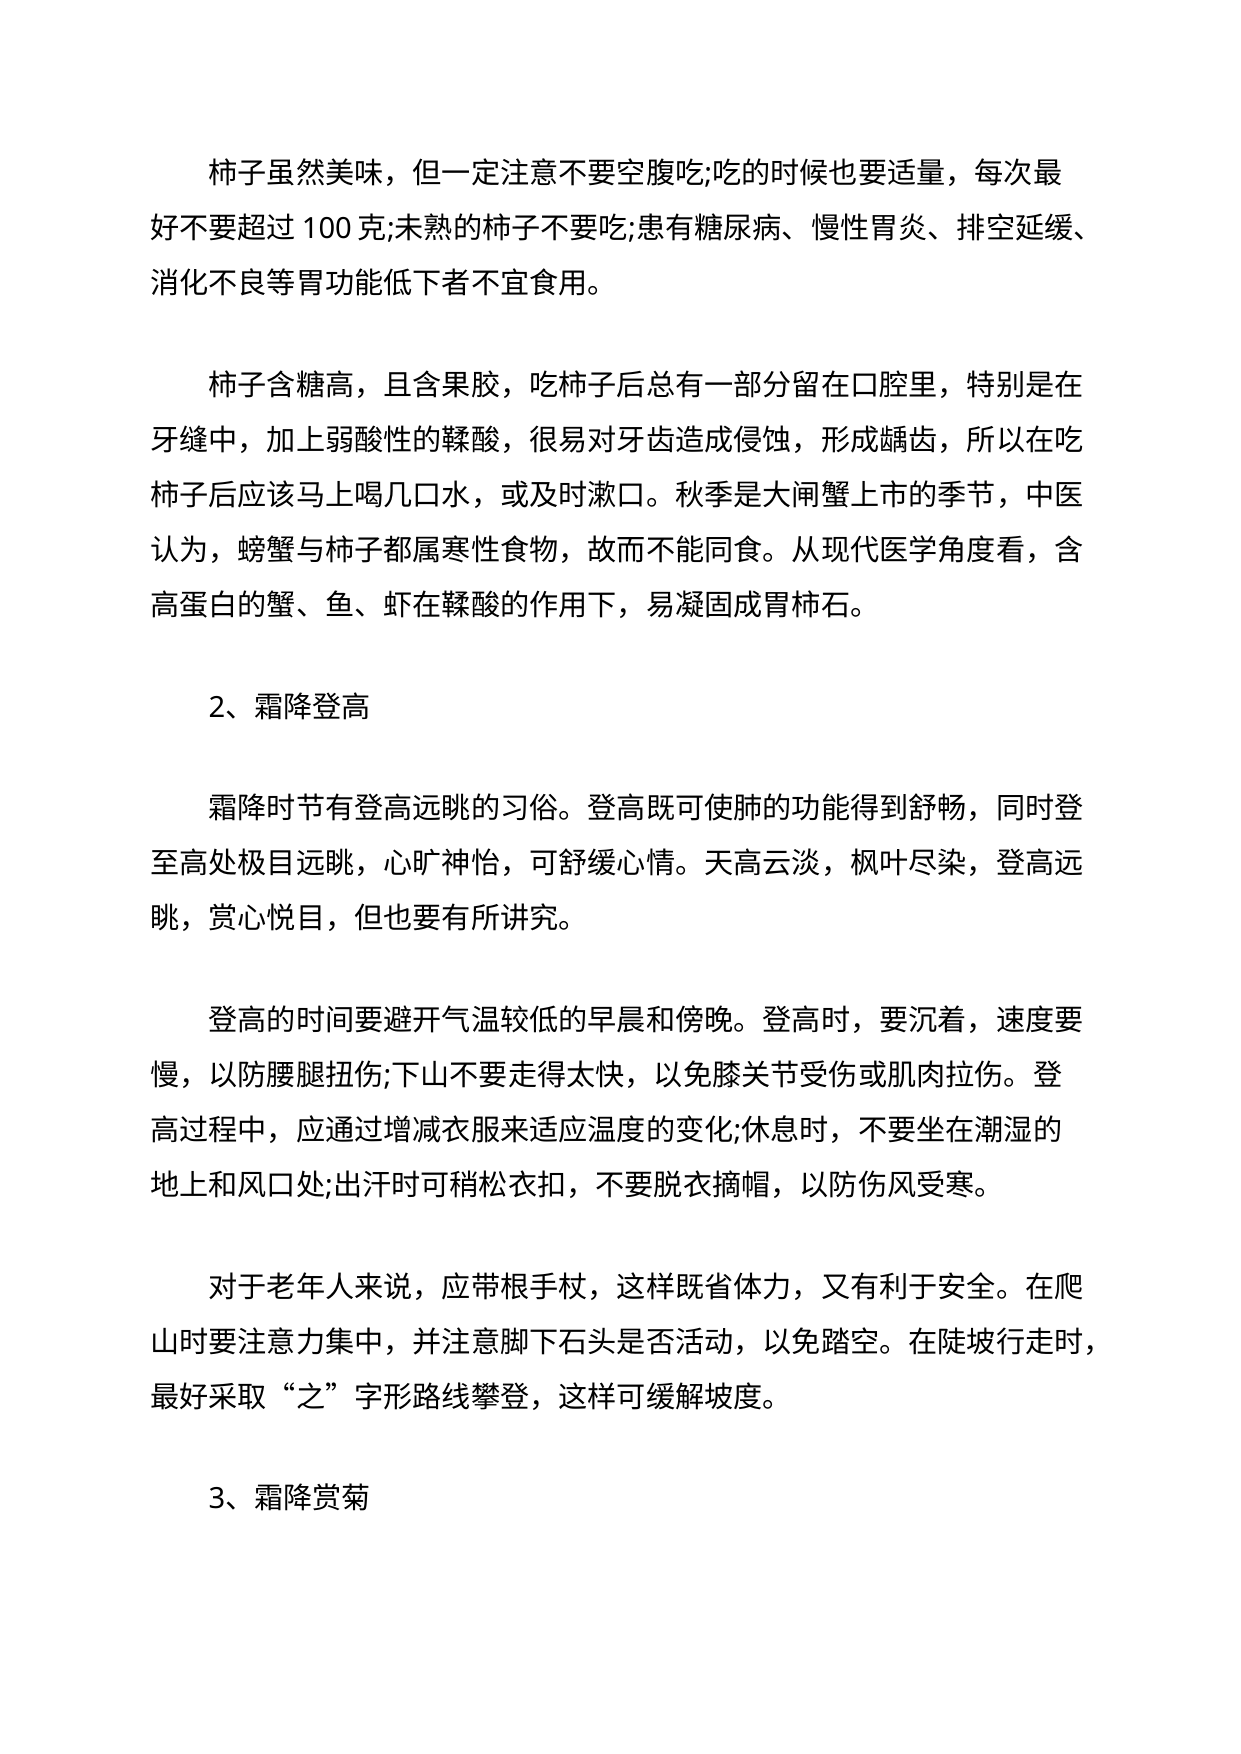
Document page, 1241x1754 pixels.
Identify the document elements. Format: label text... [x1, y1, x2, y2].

text 柿子含糖高，且含果胶，吃柿子后总有一部分留在口腔里，特别是在牙缝中，加上弱酸性的鞣酸，很易对牙齿造成侵蚀，形成龋齿，所以在吃柿子后应该马上喝几口水，或及时漱口。秋季是大闸蟹上市的季节，中医认为，螃蟹与柿子都属寒性食物，故而不能同食。从现代医学角度看，含高蛋白的蟹、鱼、虾在鞣酸的作用下，易凝固成胃柿石。 [150, 362, 1090, 624]
text 3、霜降赏菊 [150, 1475, 1090, 1517]
text 霜降时节有登高远眺的习俗。登高既可使肺的功能得到舒畅，同时登至高处极目远眺，心旷神怡，可舒缓心情。天高云淡，枫叶尽染，登高远眺，赏心悦目，但也要有所讲究。 [150, 785, 1090, 937]
text 柿子虽然美味，但一定注意不要空腹吃;吃的时候也要适量，每次最好不要超过100克;未熟的柿子不要吃;患有糖尿病、慢性胃炎、排空延缓、消化不良等胃功能低下者不宜食用。 [150, 150, 1090, 302]
text 2、霜降登高 [150, 683, 1090, 726]
text 对于老年人来说，应带根手杖，这样既省体力，又有利于安全。在爬山时要注意力集中，并注意脚下石头是否活动，以免踏空。在陡坡行走时，最好采取“之”字形路线攀登，这样可缓解坡度。 [150, 1263, 1090, 1416]
text 登高的时间要避开气温较低的早晨和傍晚。登高时，要沉着，速度要慢，以防腰腿扭伤;下山不要走得太快，以免膝关节受伤或肌肉拉伤。登高过程中，应通过增减衣服来适应温度的变化;休息时，不要坐在潮湿的地上和风口处;出汗时可稍松衣扣，不要脱衣摘帽，以防伤风受寒。 [150, 997, 1090, 1204]
